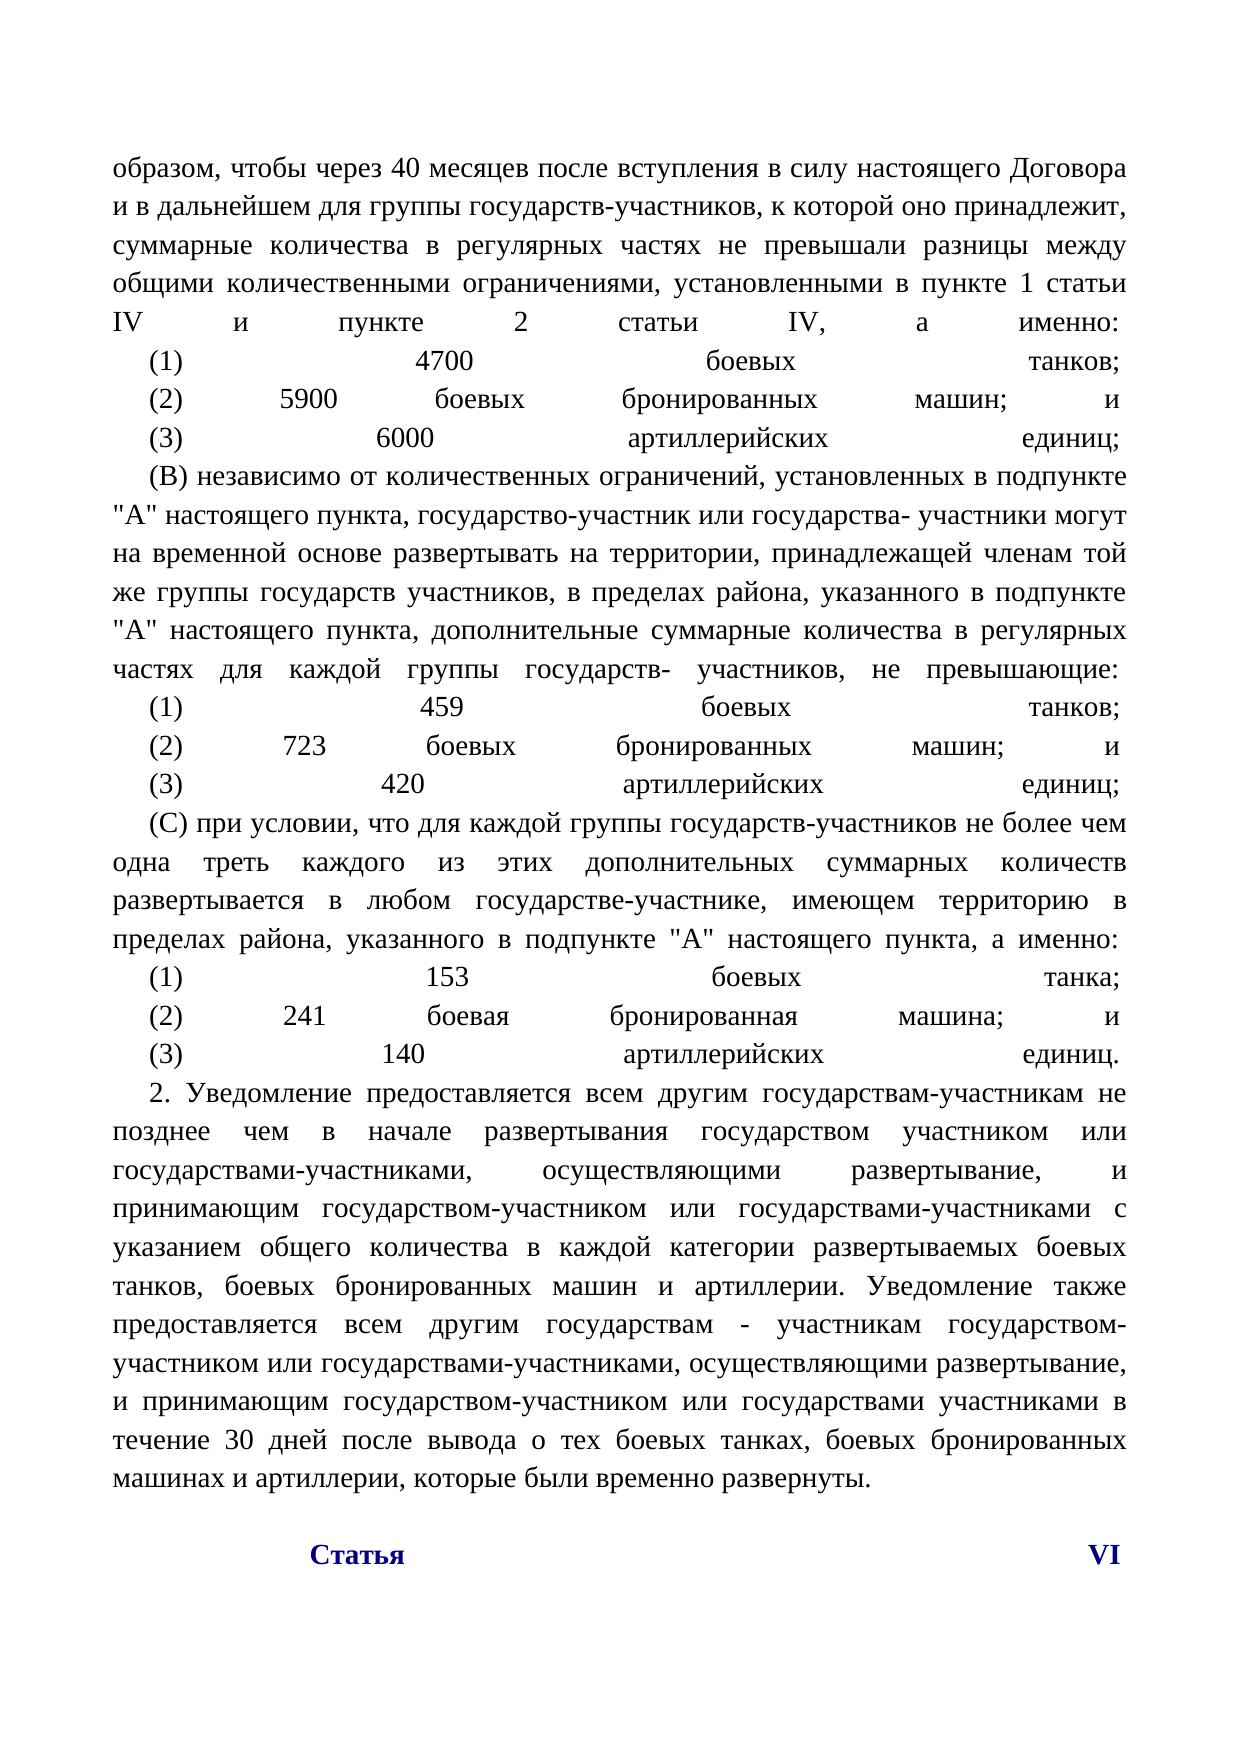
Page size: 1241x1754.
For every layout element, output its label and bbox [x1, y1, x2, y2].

text [112, 1499, 1128, 1571]
text [112, 150, 1128, 1494]
